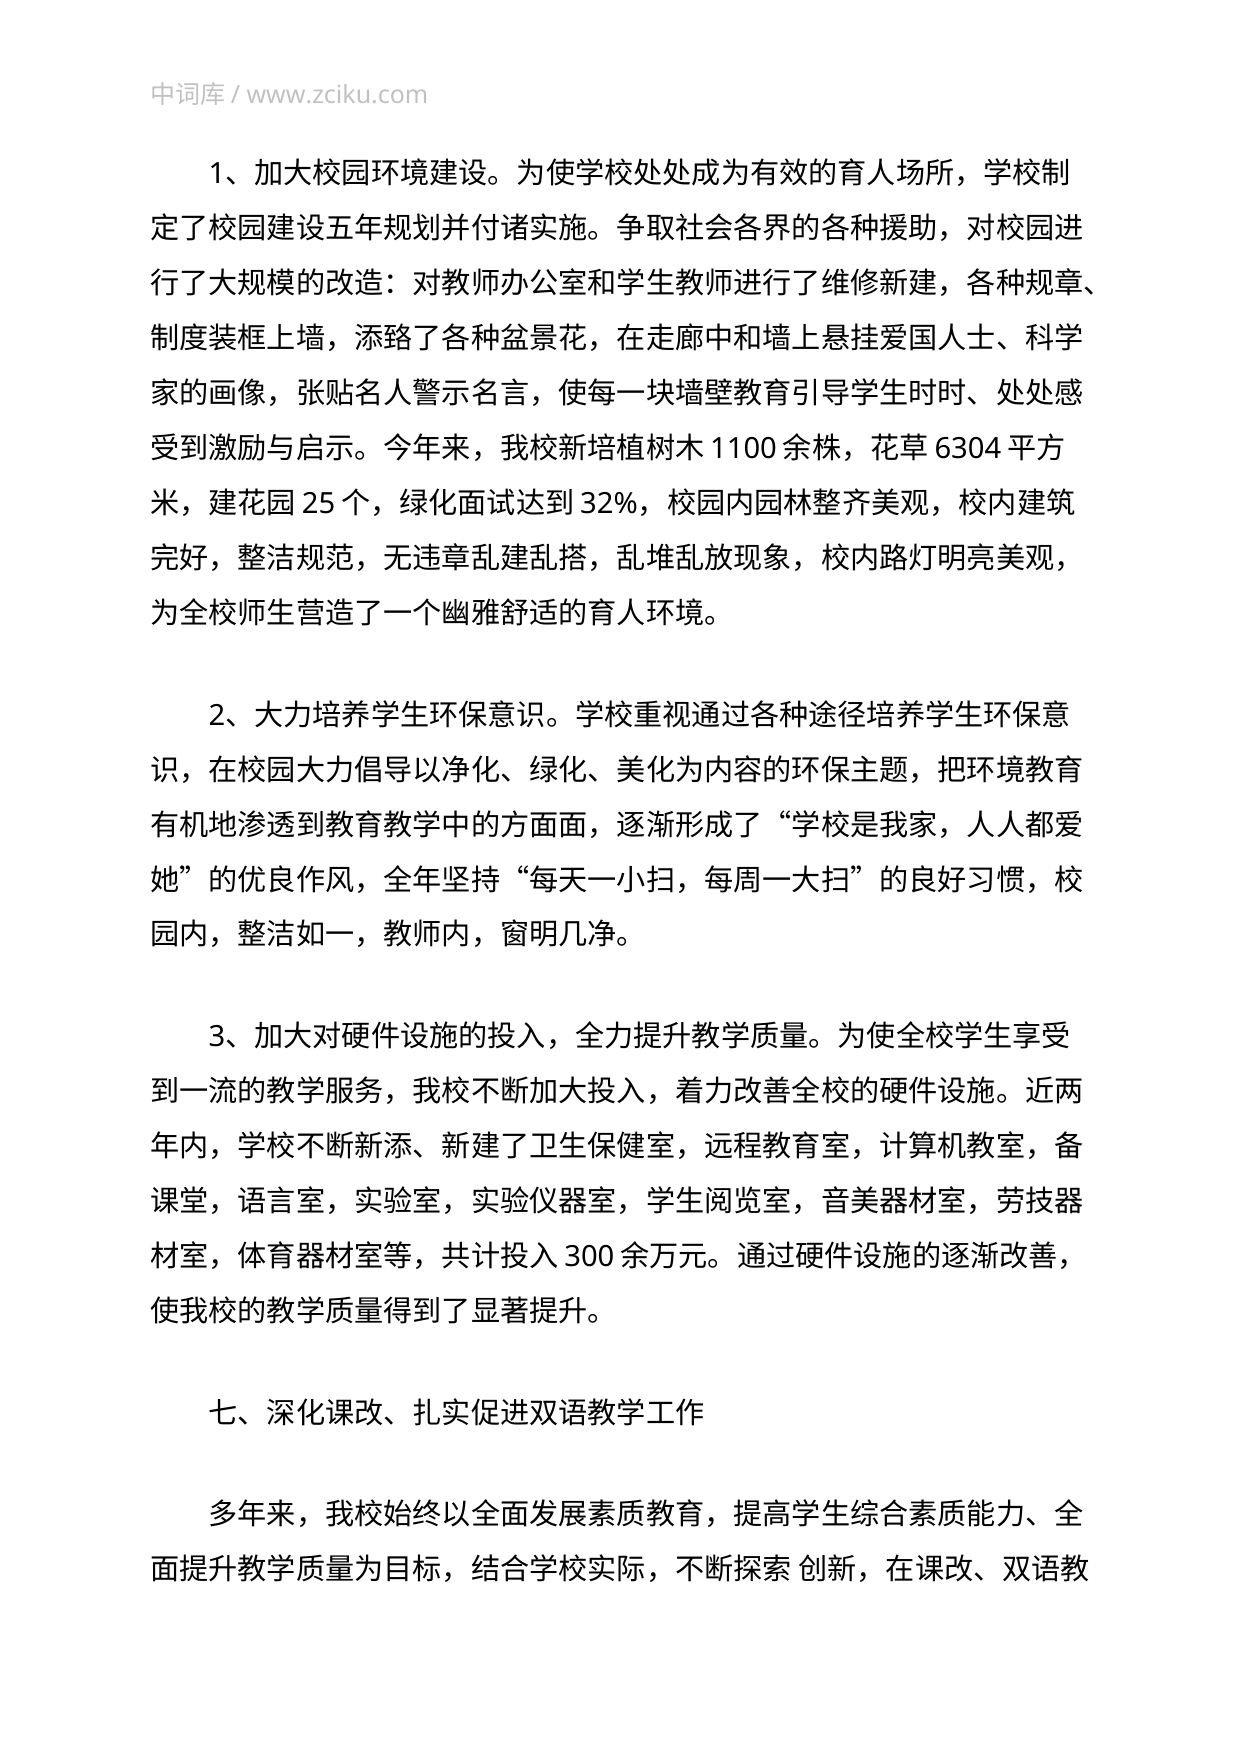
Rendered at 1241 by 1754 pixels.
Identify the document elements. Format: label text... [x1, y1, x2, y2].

text 1、加大校园环境建设。为使学校处处成为有效的育人场所，学校制定了校园建设五年规划并付诸实施。争取社会各界的各种援助，对校园进行了大规模的改造：对教师办公室和学生教师进行了维修新建，各种规章、制度装框上墙，添臵了各种盆景花，在走廊中和墙上悬挂爱国人士、科学家的画像，张贴名人警示名言，使每一块墙壁教育引导学生时时、处处感受到激励与启示。今年来，我校新培植树木1100余株，花草6304平方米，建花园25个，绿化面试达到32%，校园内园林整齐美观，校内建筑完好，整洁规范，无违章乱建乱搭，乱堆乱放现象，校内路灯明亮美观，为全校师生营造了一个幽雅舒适的育人环境。 [150, 150, 1090, 632]
text 2、大力培养学生环保意识。学校重视通过各种途径培养学生环保意识，在校园大力倡导以净化、绿化、美化为内容的环保主题，把环境教育有机地渗透到教育教学中的方面面，逐渐形成了“学校是我家，人人都爱她”的优良作风，全年坚持“每天一小扫，每周一大扫”的良好习惯，校园内，整洁如一，教师内，窗明几净。 [150, 691, 1090, 953]
text 3、加大对硬件设施的投入，全力提升教学质量。为使全校学生享受到一流的教学服务，我校不断加大投入，着力改善全校的硬件设施。近两年内，学校不断新添、新建了卫生保健室，远程教育室，计算机教室，备课堂，语言室，实验室，实验仪器室，学生阅览室，音美器材室，劳技器材室，体育器材室等，共计投入300余万元。通过硬件设施的逐渐改善，使我校的教学质量得到了显著提升。 [150, 1013, 1090, 1330]
text 七、深化课改、扎实促进双语教学工作 [150, 1389, 1090, 1431]
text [150, 1491, 1090, 1588]
